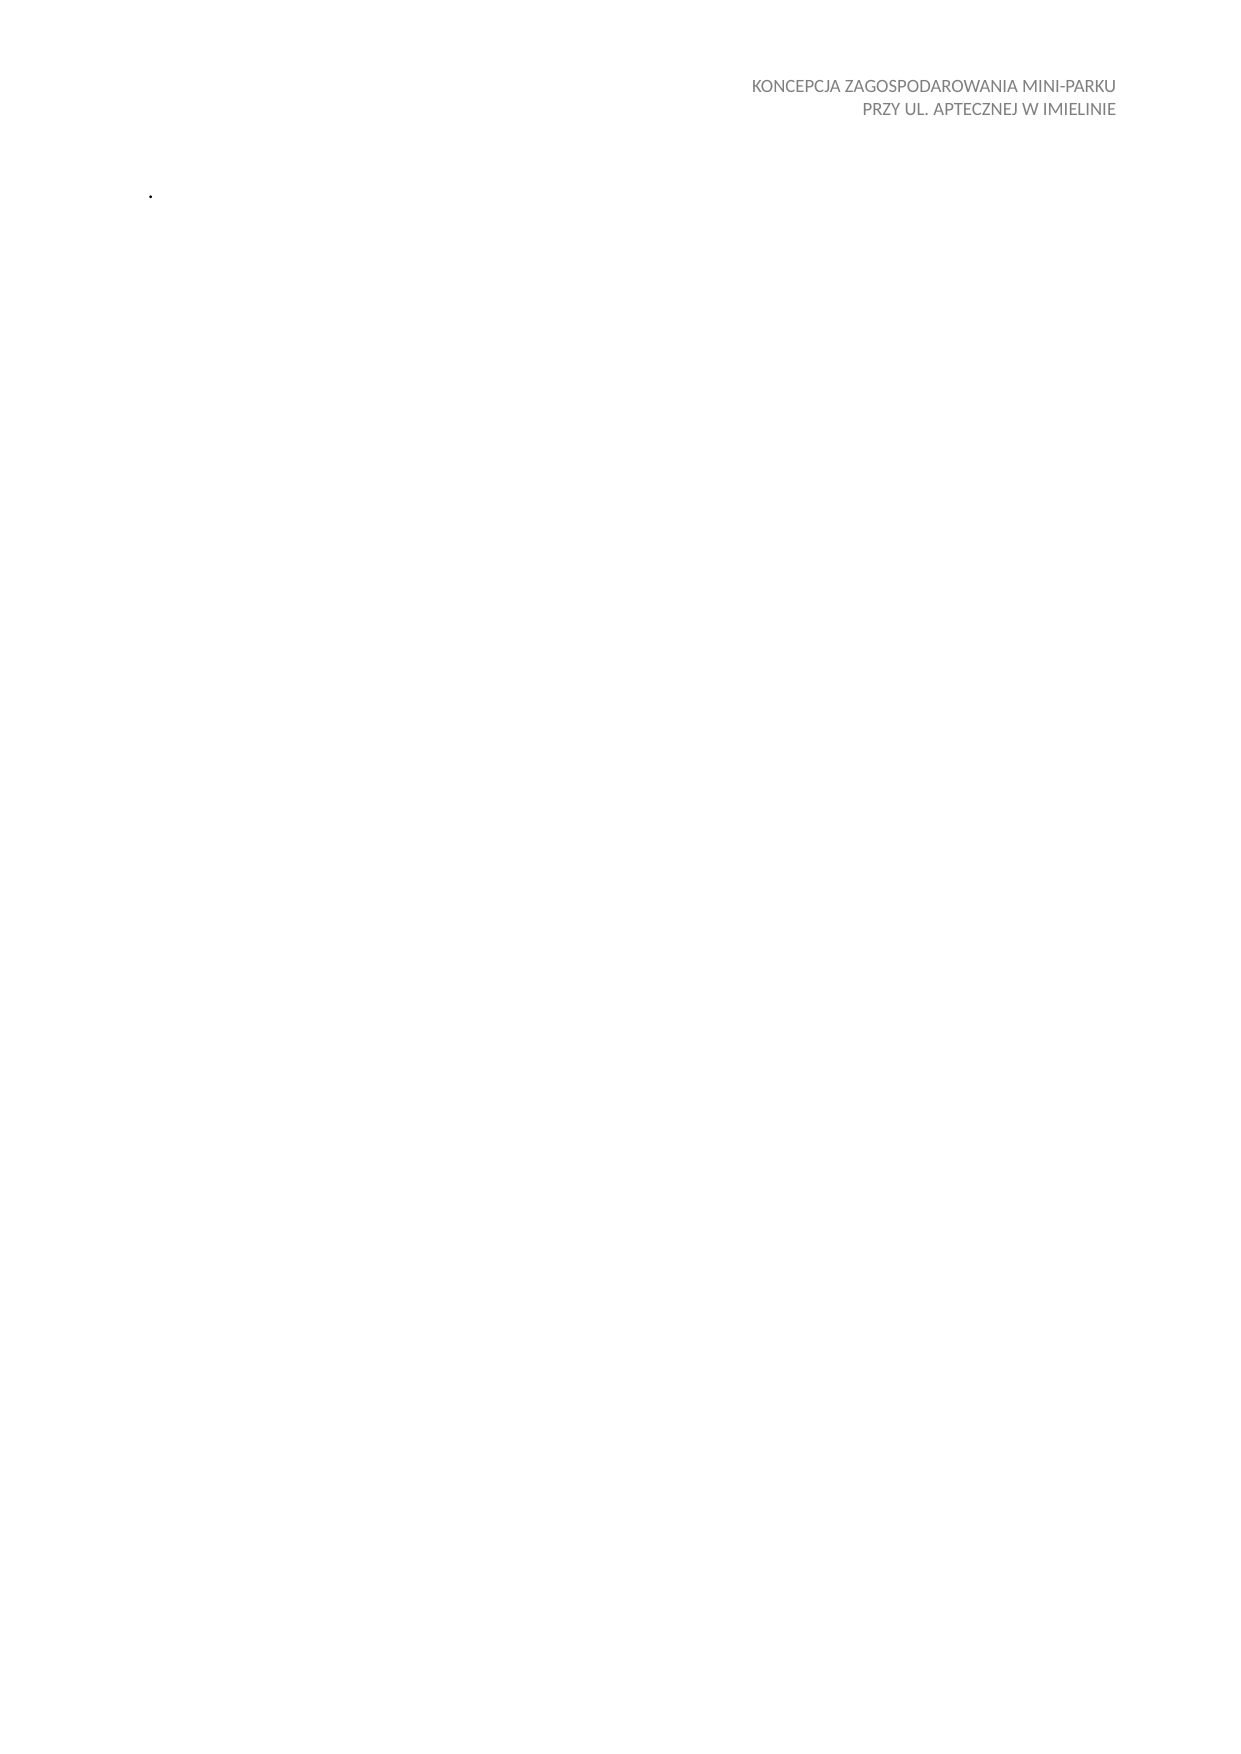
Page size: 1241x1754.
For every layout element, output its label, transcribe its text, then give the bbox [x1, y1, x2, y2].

text . [148, 176, 1116, 204]
